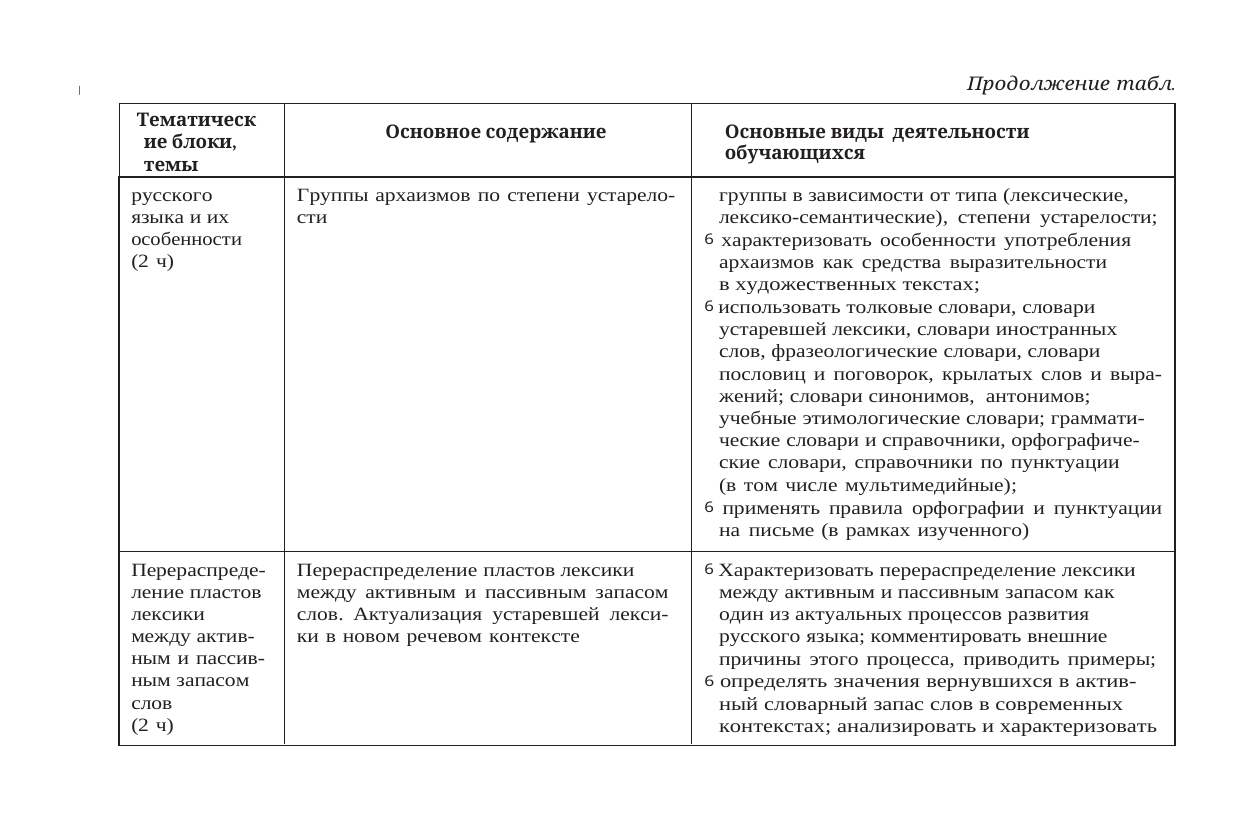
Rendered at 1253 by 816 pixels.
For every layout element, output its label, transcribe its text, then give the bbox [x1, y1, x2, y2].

table_header Основные виды деятельности обучающихся [692, 104, 1174, 176]
table_header Основное содержание [285, 104, 691, 176]
text Продолжение табл. [106, 73, 1176, 95]
table_cell русского языка и их особенности (2 ч) [120, 178, 284, 551]
table_cell Перераспреде- ление пластов лексики между актив- ным и пассив- ным запасом слов (2 ч) [120, 552, 284, 744]
table_cell 6 Характеризовать перераспределение лексики между активным и пассивным запасом как один из актуальных процессов развития русского языка; комментировать внешние причины этого процесса, приводить примеры; 6 определять значения вернувшихся в актив- ный словарный запас слов в современных контекстах; анализировать и характеризовать [692, 552, 1174, 744]
table_cell группы в зависимости от типа (лексические, лексико-семантические), степени устарелости; 6 характеризовать особенности употребления архаизмов как средства выразительности в художественных текстах; 6 использовать толковые словари, словари устаревшей лексики, словари иностранных слов, фразеологические словари, словари пословиц и поговорок, крылатых слов и выра- жений; словари синонимов, антонимов; учебные этимологические словари; граммати- ческие словари и справочники, орфографиче- ские словари, справочники по пунктуации (в том числе мультимедийные); 6 применять правила орфографии и пунктуации на письме (в рамках изученного) [692, 178, 1174, 551]
table_cell Перераспределение пластов лексики между активным и пассивным запасом слов. Актуализация устаревшей лекси- ки в новом речевом контексте [285, 552, 691, 744]
table_header Тематические блоки, темы [120, 104, 284, 176]
table_cell Группы архаизмов по степени устарело- сти [285, 178, 691, 551]
